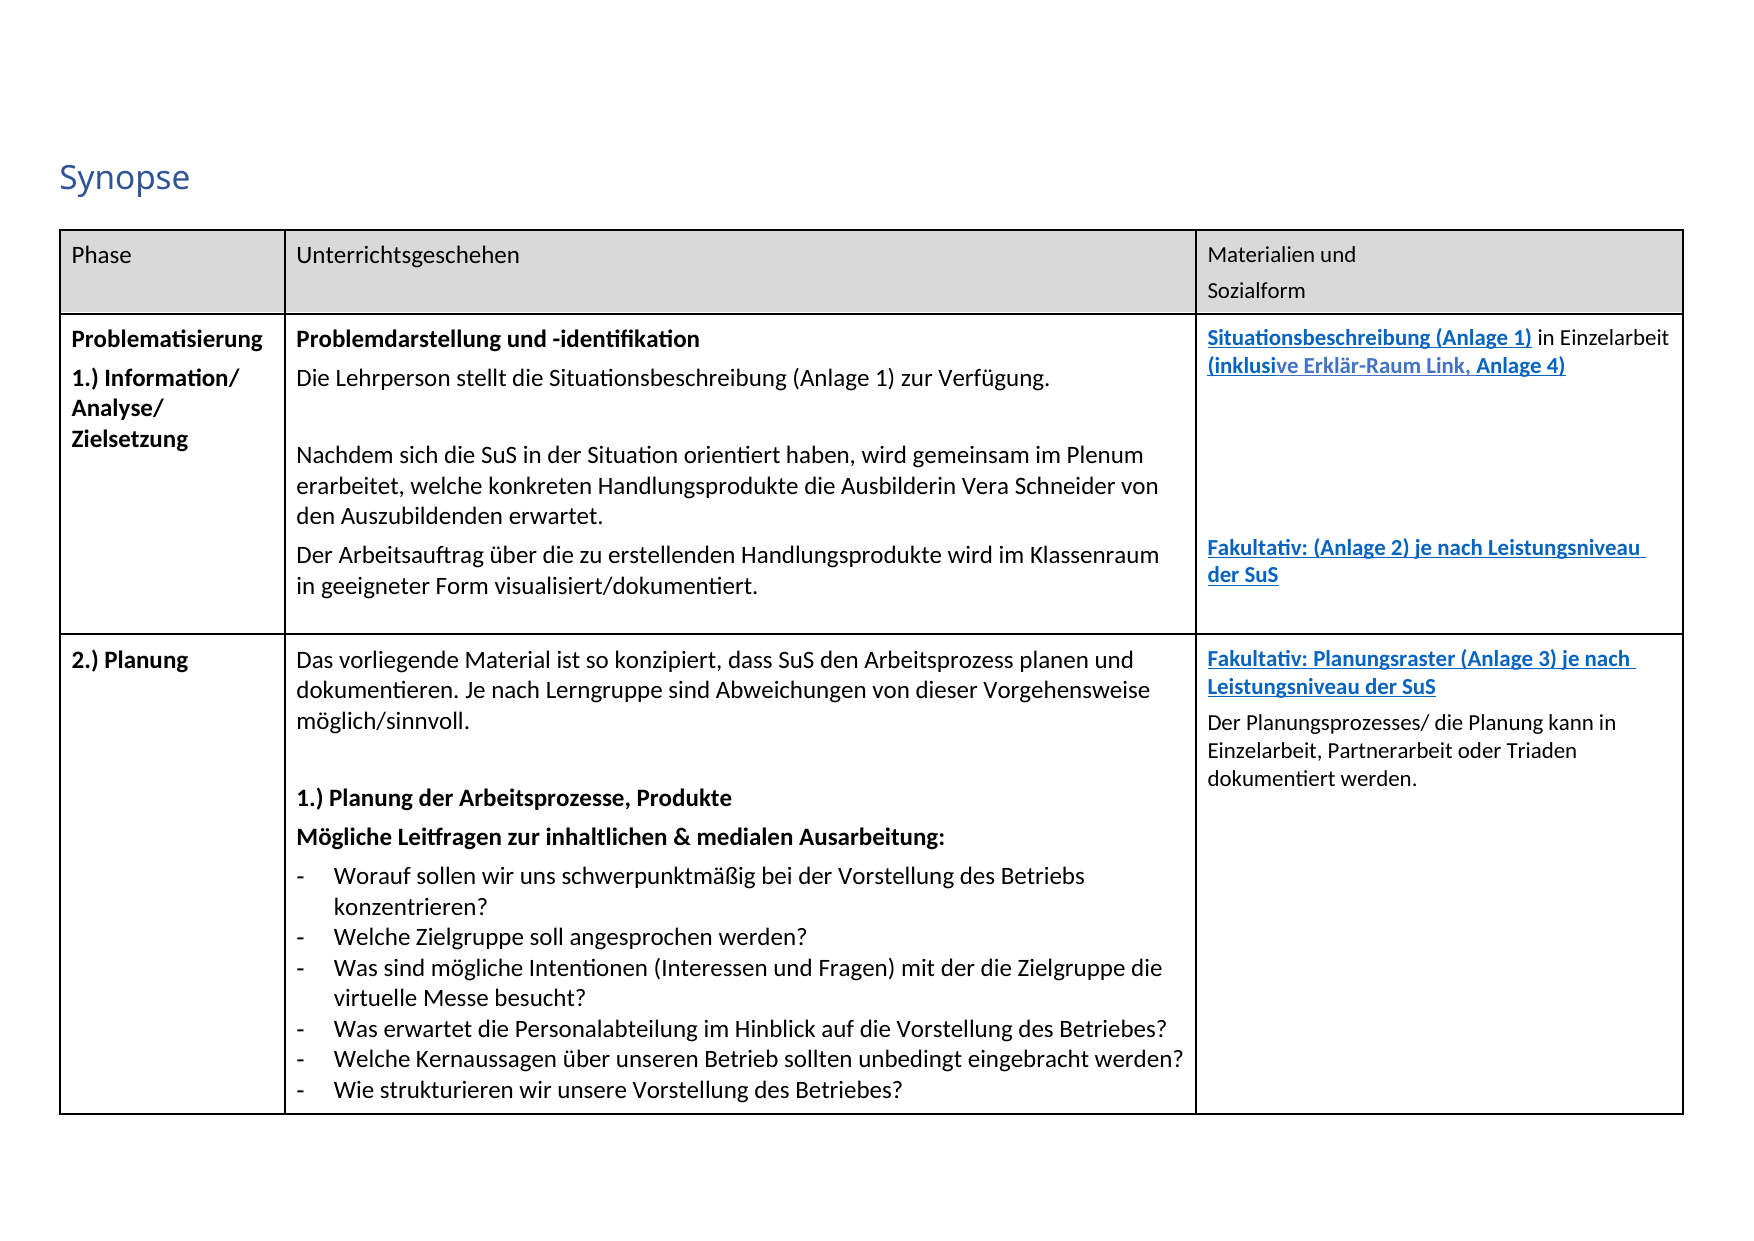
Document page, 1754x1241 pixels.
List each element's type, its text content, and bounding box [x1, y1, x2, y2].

subtitle Synopse [59, 154, 1665, 199]
table_header Unterrichtsgeschehen [286, 231, 1195, 312]
table_header Phase [61, 231, 284, 312]
table_cell 2.) Planung [61, 635, 284, 1113]
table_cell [1197, 635, 1682, 1113]
table_cell Situationsbeschreibung (Anlage 1) in Einzelarbeit (inklusive Erklär-Raum Link, Anlage 4) Fakultativ: (Anlage 2) je nach Leistungsniveau der SuS [1197, 315, 1682, 633]
table_header Materialien und Sozialform [1197, 231, 1682, 312]
table_cell Problemdarstellung und -identifikation Die Lehrperson stellt die Situationsbeschreibung (Anlage 1) zur Verfügung. Nachdem sich die SuS in der Situation orientiert haben, wird gemeinsam im Plenum erarbeitet, welche konkreten Handlungsprodukte die Ausbilderin Vera Schneider von den Auszubildenden erwartet. Der Arbeitsauftrag über die zu erstellenden Handlungsprodukte wird im Klassenraum in geeigneter Form visualisiert/dokumentiert. [286, 315, 1195, 633]
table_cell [286, 635, 1195, 1113]
table_cell Problematisierung 1.) Information/ Analyse/ Zielsetzung [61, 315, 284, 633]
